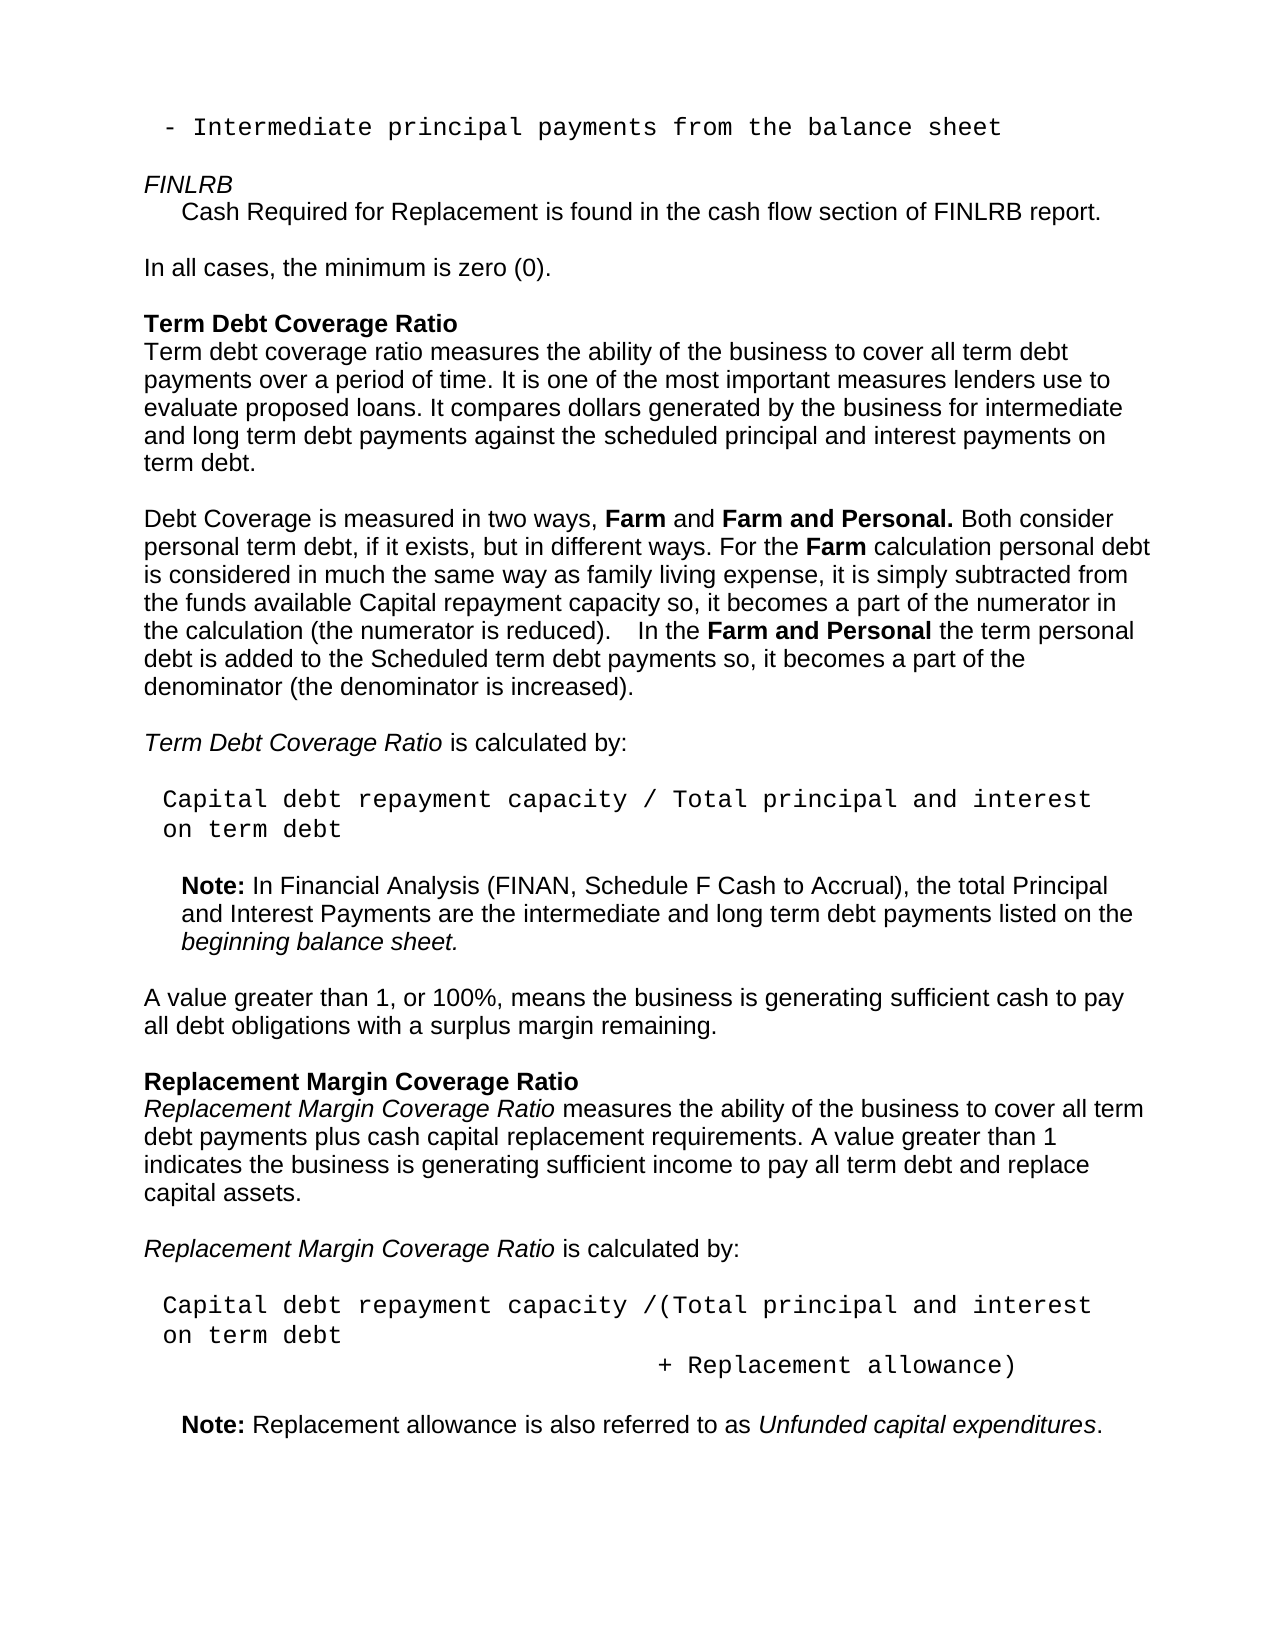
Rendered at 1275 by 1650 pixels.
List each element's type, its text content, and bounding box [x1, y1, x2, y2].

text Capital debt repayment capacity / Total principal and interest on term debt [162, 786, 1098, 844]
text Replacement Margin Coverage Ratio measures the ability of the business to cover all term debt payments plus cash capital replacement requirements. A value greater than 1 [144, 1096, 1150, 1151]
text Cash Required for Replacement is found in the cash flow section of FINLRB report. [181, 198, 1175, 226]
text Term debt coverage ratio measures the ability of the business to cover all term debt payments over a period of time. It is one of the most important measures lenders use to [144, 338, 1117, 394]
text indicates the business is generating sufficient income to pay all term debt and replace capital assets. [144, 1151, 1096, 1207]
text Note: Replacement allowance is also referred to as Unfunded capital expenditures. [181, 1410, 1175, 1439]
text - Intermediate principal payments from the balance sheet [162, 114, 1175, 142]
text A value greater than 1, or 100%, means the business is generating sufficient cash to pay all debt obligations with a surplus margin remaining. [144, 984, 1129, 1040]
text Term Debt Coverage Ratio [144, 309, 1175, 338]
text FINLRB [144, 169, 1175, 198]
text the calculation (the numerator is reduced). In the Farm and Personal the term personal debt is added to the Scheduled term debt payments so, it becomes a part of the [144, 617, 1142, 673]
text evaluate proposed loans. It compares dollars generated by the business for intermediate and long term debt payments against the scheduled principal and interest payments on [144, 394, 1128, 450]
text Debt Coverage is measured in two ways, Farm and Farm and Personal. Both consider personal term debt, if it exists, but in different ways. For the Farm calculation personal debt is considered in much the same way as family living expense, it is simply subtracted from the funds available Capital repayment capacity so, it becomes a part of the numerator in [144, 505, 1156, 617]
text denominator (the denominator is increased). [144, 673, 1175, 701]
text Term Debt Coverage Ratio is calculated by: [144, 728, 1175, 757]
text Capital debt repayment capacity /(Total principal and interest on term debt [162, 1293, 1098, 1351]
text In all cases, the minimum is zero (0). [144, 253, 1175, 282]
text term debt. [144, 450, 1175, 477]
text Replacement Margin Coverage Ratio is calculated by: [144, 1234, 1175, 1263]
text + Replacement allowance) [657, 1353, 1175, 1381]
text Note: In Financial Analysis (FINAN, Schedule F Cash to Accrual), the total Principal and Interest Payments are the intermediate and long term debt payments listed on the beginning balance sheet. [181, 872, 1139, 956]
text Replacement Margin Coverage Ratio [144, 1067, 1175, 1095]
